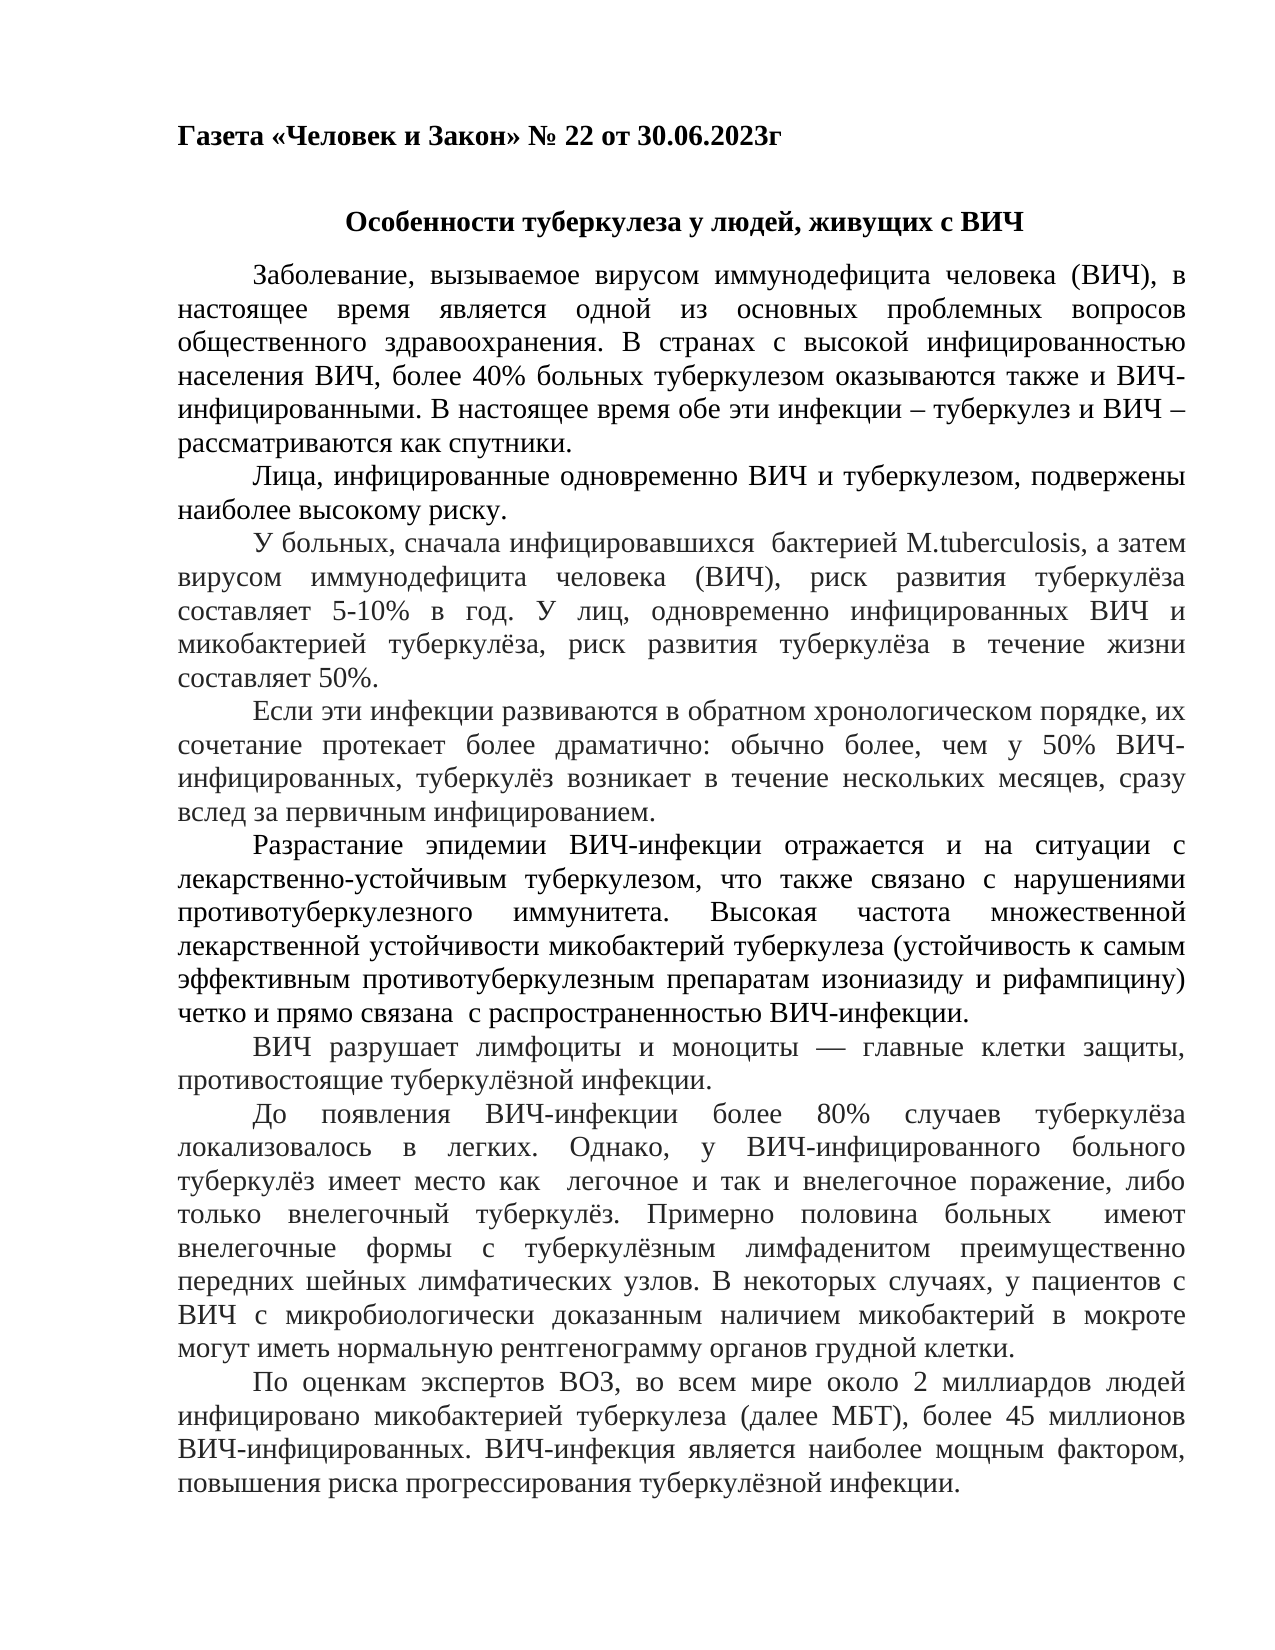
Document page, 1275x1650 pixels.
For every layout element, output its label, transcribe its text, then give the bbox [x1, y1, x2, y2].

text Газета «Человек и Закон» № 22 от 30.06.2023г [177, 118, 1186, 152]
text Особенности туберкулеза у людей, живущих с ВИЧ [177, 204, 1186, 238]
text ВИЧ разрушает лимфоциты и моноциты — главные клетки защиты, противостоящие туберкулёзной инфекции. [177, 1029, 1186, 1096]
text Разрастание эпидемии ВИЧ-инфекции отражается и на ситуации с лекарственно-устойчивым туберкулезом, что также связано с нарушениями противотуберкулезного иммунитета. Высокая частота множественной лекарственной устойчивости микобактерий туберкулеза (устойчивость к самым эффективным противотуберкулезным препаратам изониазиду и рифампицину) четко и прямо связана с распространенностью ВИЧ-инфекции. [177, 827, 1186, 1029]
text Лица, инфицированные одновременно ВИЧ и туберкулезом, подвержены наиболее высокому риску. [177, 458, 1186, 526]
text У больных, сначала инфицировавшихся бактерией М.tuberculosis, а затем вирусом иммунодефицита человека (ВИЧ), риск развития туберкулёза составляет 5-10% в год. У лиц, одновременно инфицированных ВИЧ и микобактерией туберкулёза, риск развития туберкулёза в течение жизни составляет 50%. [177, 526, 1186, 693]
text По оценкам экспертов ВОЗ, во всем мире около 2 миллиардов людей инфицировано микобактерией туберкулеза (далее МБТ), более 45 миллионов ВИЧ-инфицированных. ВИЧ-инфекция является наиболее мощным фактором, повышения риска прогрессирования туберкулёзной инфекции. [177, 1364, 1186, 1498]
text Заболевание, вызываемое вирусом иммунодефицита человека (ВИЧ), в настоящее время является одной из основных проблемных вопросов общественного здравоохранения. В странах с высокой инфицированностью населения ВИЧ, более 40% больных туберкулезом оказываются также и ВИЧ-инфицированными. В настоящее время обе эти инфекции – туберкулез и ВИЧ – рассматриваются как спутники. [177, 257, 1186, 458]
text До появления ВИЧ-инфекции более 80% случаев туберкулёза локализовалось в легких. Однако, у ВИЧ-инфицированного больного туберкулёз имеет место как легочное и так и внелегочное поражение, либо только внелегочный туберкулёз. Примерно половина больных имеют внелегочные формы с туберкулёзным лимфаденитом преимущественно передних шейных лимфатических узлов. В некоторых случаях, у пациентов с ВИЧ с микробиологически доказанным наличием микобактерий в мокроте могут иметь нормальную рентгенограмму органов грудной клетки. [177, 1096, 1186, 1364]
text Если эти инфекции развиваются в обратном хронологическом порядке, их сочетание протекает более драматично: обычно более, чем у 50% ВИЧ-инфицированных, туберкулёз возникает в течение нескольких месяцев, сразу вслед за первичным инфицированием. [177, 693, 1186, 827]
